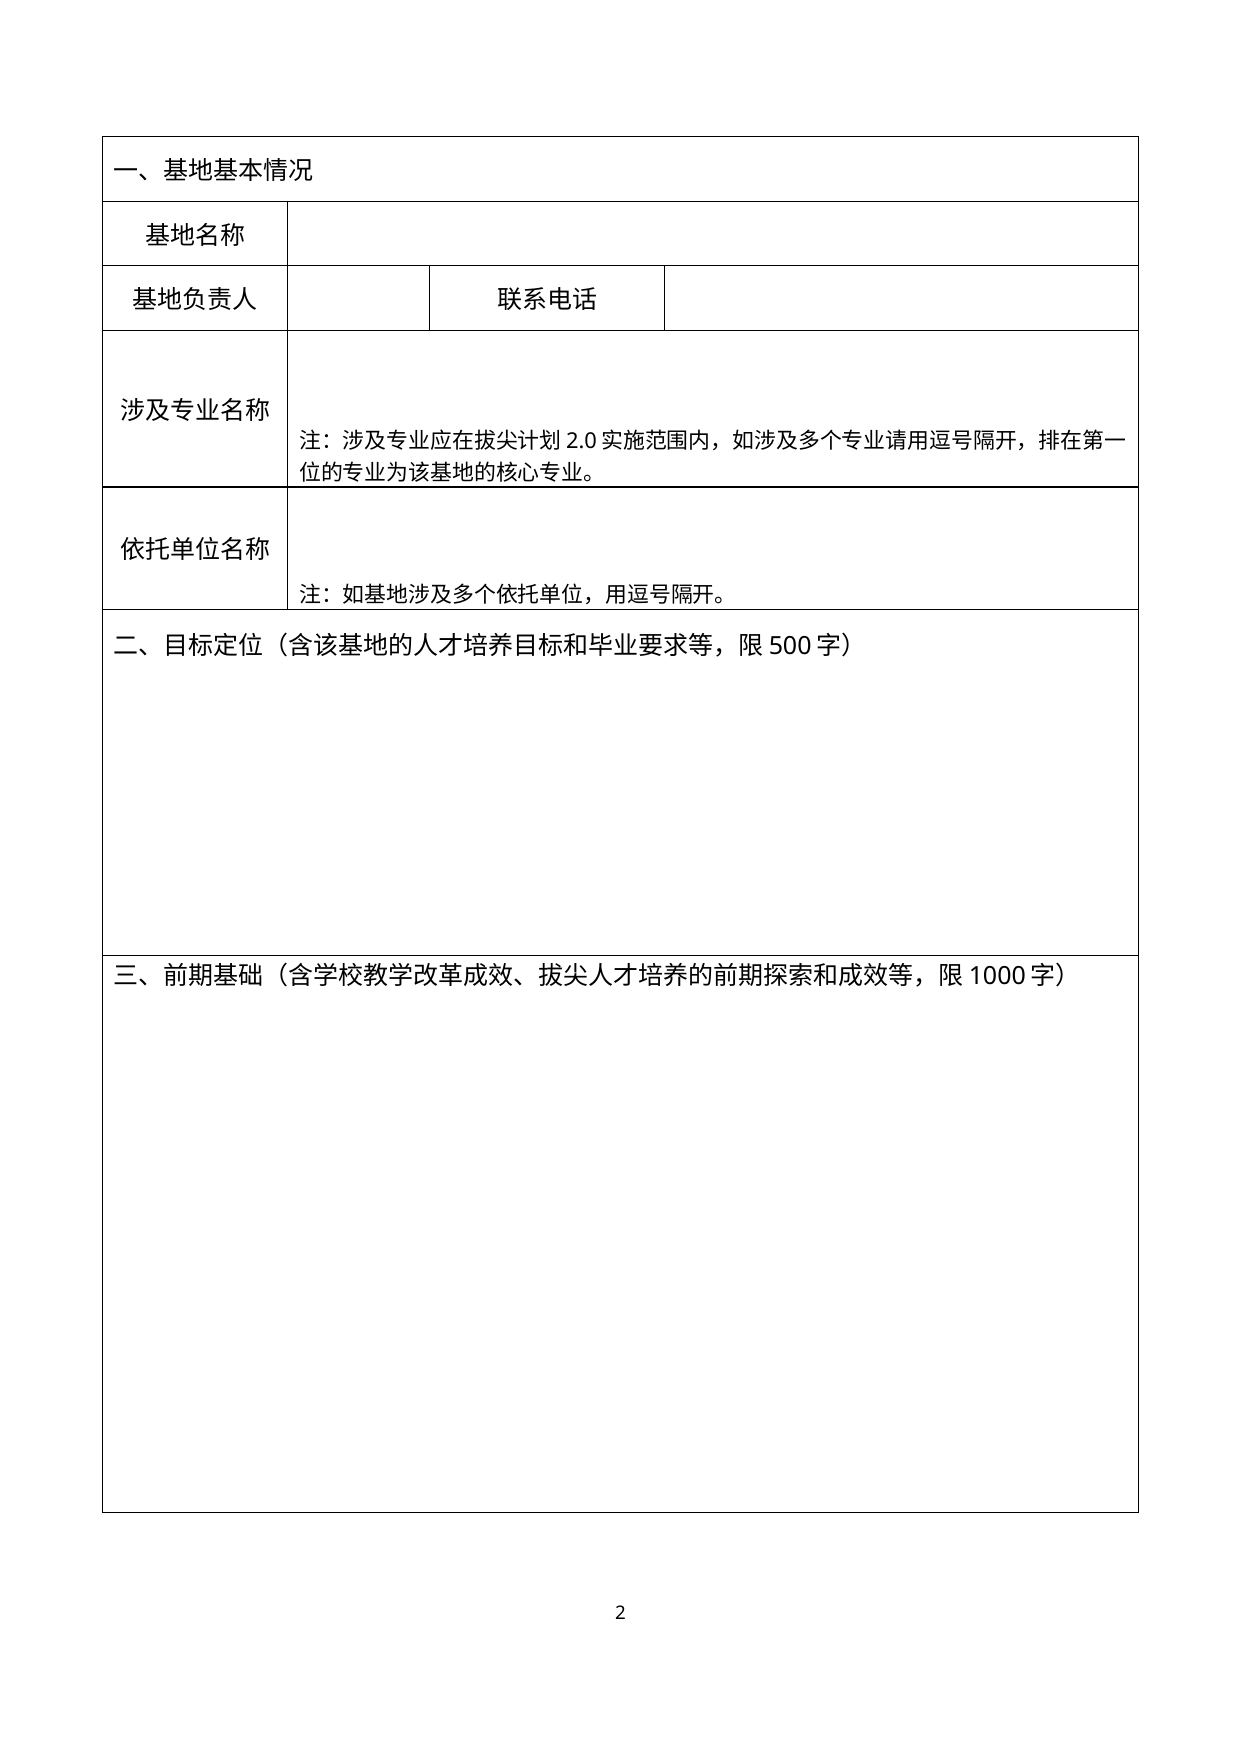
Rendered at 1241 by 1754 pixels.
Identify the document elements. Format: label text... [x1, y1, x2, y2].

table_cell 基地负责人 [103, 266, 287, 330]
table_cell [288, 202, 1138, 265]
table_cell 二、目标定位（含该基地的人才培养目标和毕业要求等，限500字） [103, 610, 1138, 954]
table_cell 依托单位名称 [103, 488, 287, 608]
table_cell [288, 266, 429, 330]
table_cell 注：涉及专业应在拔尖计划2.0实施范围内，如涉及多个专业请用逗号隔开，排在第一位的专业为该基地的核心专业。 [288, 331, 1138, 486]
table_cell 联系电话 [430, 266, 664, 330]
table_cell [665, 266, 1138, 330]
table_header 一、基地基本情况 [103, 137, 1138, 201]
table_cell 三、前期基础（含学校教学改革成效、拔尖人才培养的前期探索和成效等，限1000字） [103, 956, 1138, 1512]
table_cell 基地名称 [103, 202, 287, 265]
table_cell 涉及专业名称 [103, 331, 287, 486]
table_cell 注：如基地涉及多个依托单位，用逗号隔开。 [288, 488, 1138, 608]
